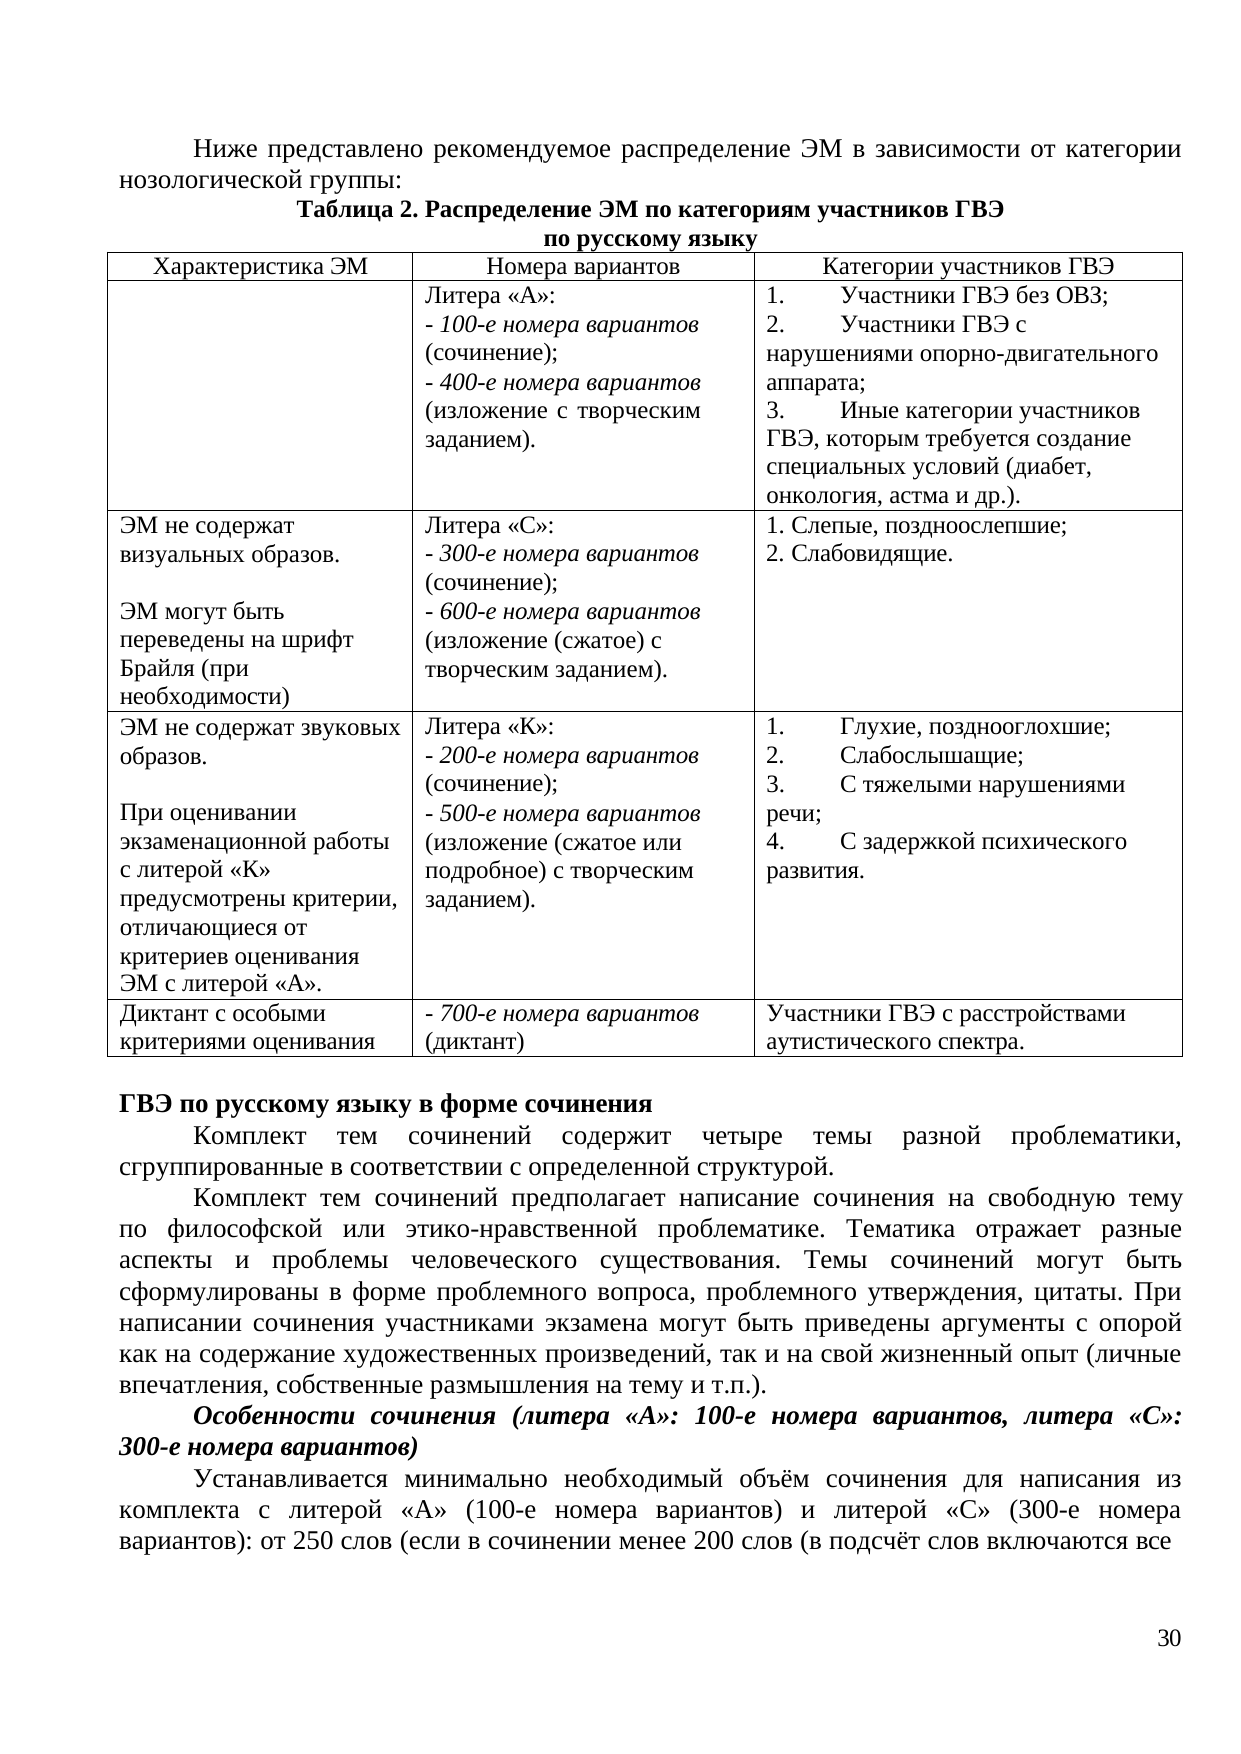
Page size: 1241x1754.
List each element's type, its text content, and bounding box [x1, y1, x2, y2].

table_cell Глухие, позднооглохшие; Слабослышащие; С тяжелыми нарушениями речи; С задержкой психического развития. [755, 712, 1182, 999]
table_cell - 700-е номера вариантов (диктант) [413, 1000, 754, 1056]
table_cell [108, 281, 412, 510]
table_cell ЭМ не содержат визуальных образов. ЭМ могут быть переведены на шрифт Брайля (при необходимости) [108, 511, 412, 711]
table_header Характеристика ЭМ [108, 253, 412, 280]
text Устанавливается минимально необходимый объём сочинения для написания из комплекта с литерой «А» (100-е номера вариантов) и литерой «С» (300-е номера вариантов): от 250 слов (если в сочинении менее 200 слов (в подсчёт слов включаются все [119, 1462, 1183, 1555]
text Таблица 2. Распределение ЭМ по категориям участников ГВЭ по русскому языку [296, 194, 1020, 252]
subtitle ГВЭ по русскому языку в форме сочинения [119, 1088, 1223, 1119]
table_cell Литера «С»: 300-е номера вариантов (сочинение); 600-е номера вариантов (изложение (сжатое) с творческим заданием). [413, 511, 754, 711]
table_cell Участники ГВЭ без ОВЗ; Участники ГВЭ с нарушениями опорно-двигательного аппарата; Иные категории участников ГВЭ, которым требуется создание специальных условий (диабет, онкология, астма и др.). [755, 281, 1182, 510]
table_cell Диктант с особыми критериями оценивания [108, 1000, 412, 1056]
table_cell ЭМ не содержат звуковых образов. При оценивании экзаменационной работы с литерой «К» предусмотрены критерии, отличающиеся от критериев оценивания ЭМ с литерой «А». [108, 712, 412, 999]
text Ниже представлено рекомендуемое распределение ЭМ в зависимости от категории нозологической группы: [119, 132, 1183, 194]
text Комплект тем сочинений содержит четыре темы разной проблематики, сгруппированные в соответствии с определенной структурой. [119, 1119, 1183, 1181]
text Комплект тем сочинений предполагает написание сочинения на свободную тему по философской или этико-нравственной проблематике. Тематика отражает разные аспекты и проблемы человеческого существования. Темы сочинений могут быть сформулированы в форме проблемного вопроса, проблемного утверждения, цитаты. При написании сочинения участниками экзамена могут быть приведены аргументы с опорой как на содержание художественных произведений, так и на свой жизненный опыт (личные впечатления, собственные размышления на тему и т.п.). [119, 1181, 1183, 1399]
table_cell Литера «К»: 200-е номера вариантов (сочинение); 500-е номера вариантов (изложение (сжатое или подробное) с творческим заданием). [413, 712, 754, 999]
table_cell Участники ГВЭ с расстройствами аутистического спектра. [755, 1000, 1182, 1056]
table_cell Слепые, поздноослепшие; Слабовидящие. [755, 511, 1182, 711]
table_cell Литера «А»: 100-е номера вариантов (сочинение); 400-е номера вариантов (изложение с творческим заданием). [413, 281, 754, 510]
table_header Категории участников ГВЭ [755, 253, 1182, 280]
subtitle Особенности сочинения (литера «А»: 100-е номера вариантов, литера «С»: 300-е номера вариантов) [119, 1399, 1183, 1462]
table_header Номера вариантов [413, 253, 754, 280]
